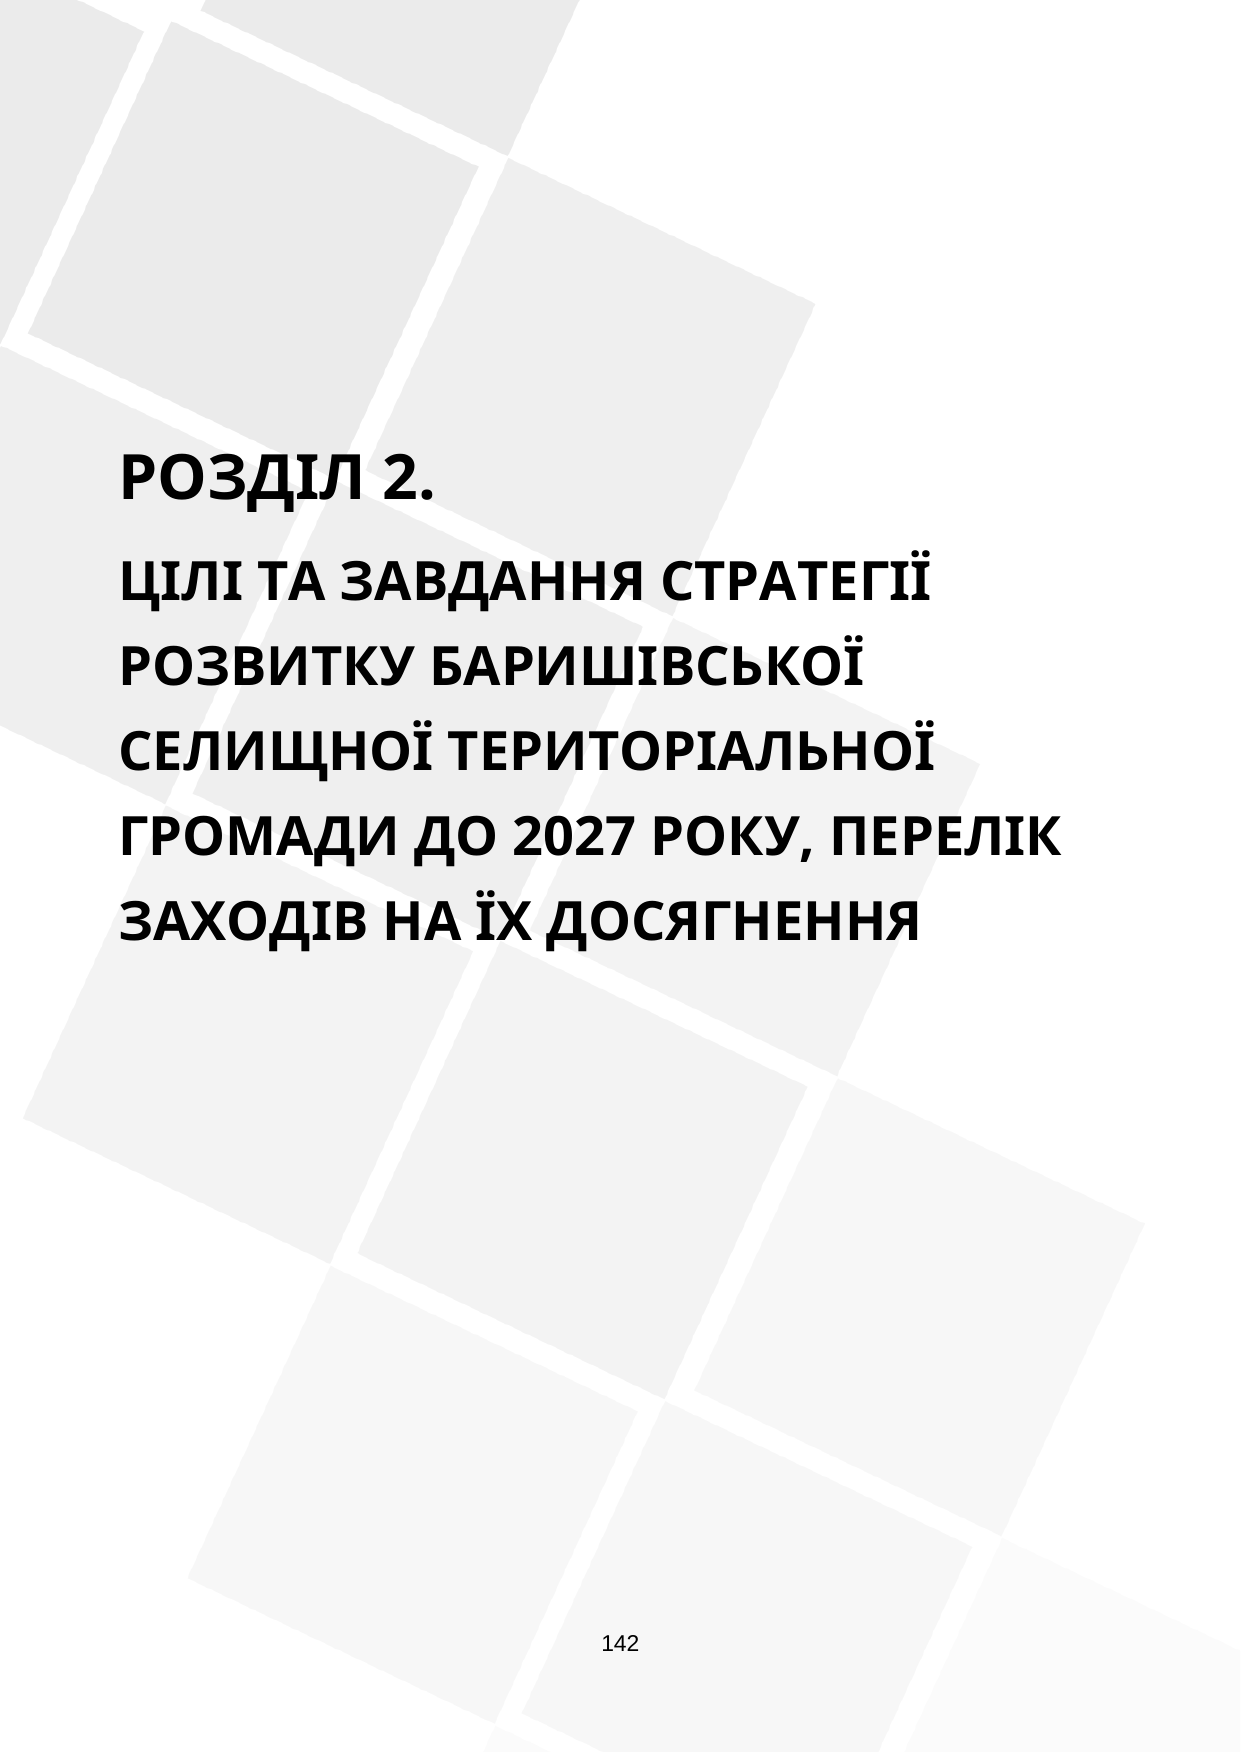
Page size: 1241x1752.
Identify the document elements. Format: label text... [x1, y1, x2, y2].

subtitle ЦІЛІ ТА ЗАВДАННЯ СТРАТЕГІЇ РОЗВИТКУ БАРИШІВСЬКОЇ СЕЛИЩНОЇ ТЕРИТОРІАЛЬНОЇ ГРОМАДИ ДО 2027 РОКУ, ПЕРЕЛІК ЗАХОДІВ НА ЇХ ДОСЯГНЕННЯ [118, 543, 1122, 956]
picture [0, 0, 1241, 1752]
subtitle РОЗДІЛ 2. [118, 433, 1122, 518]
